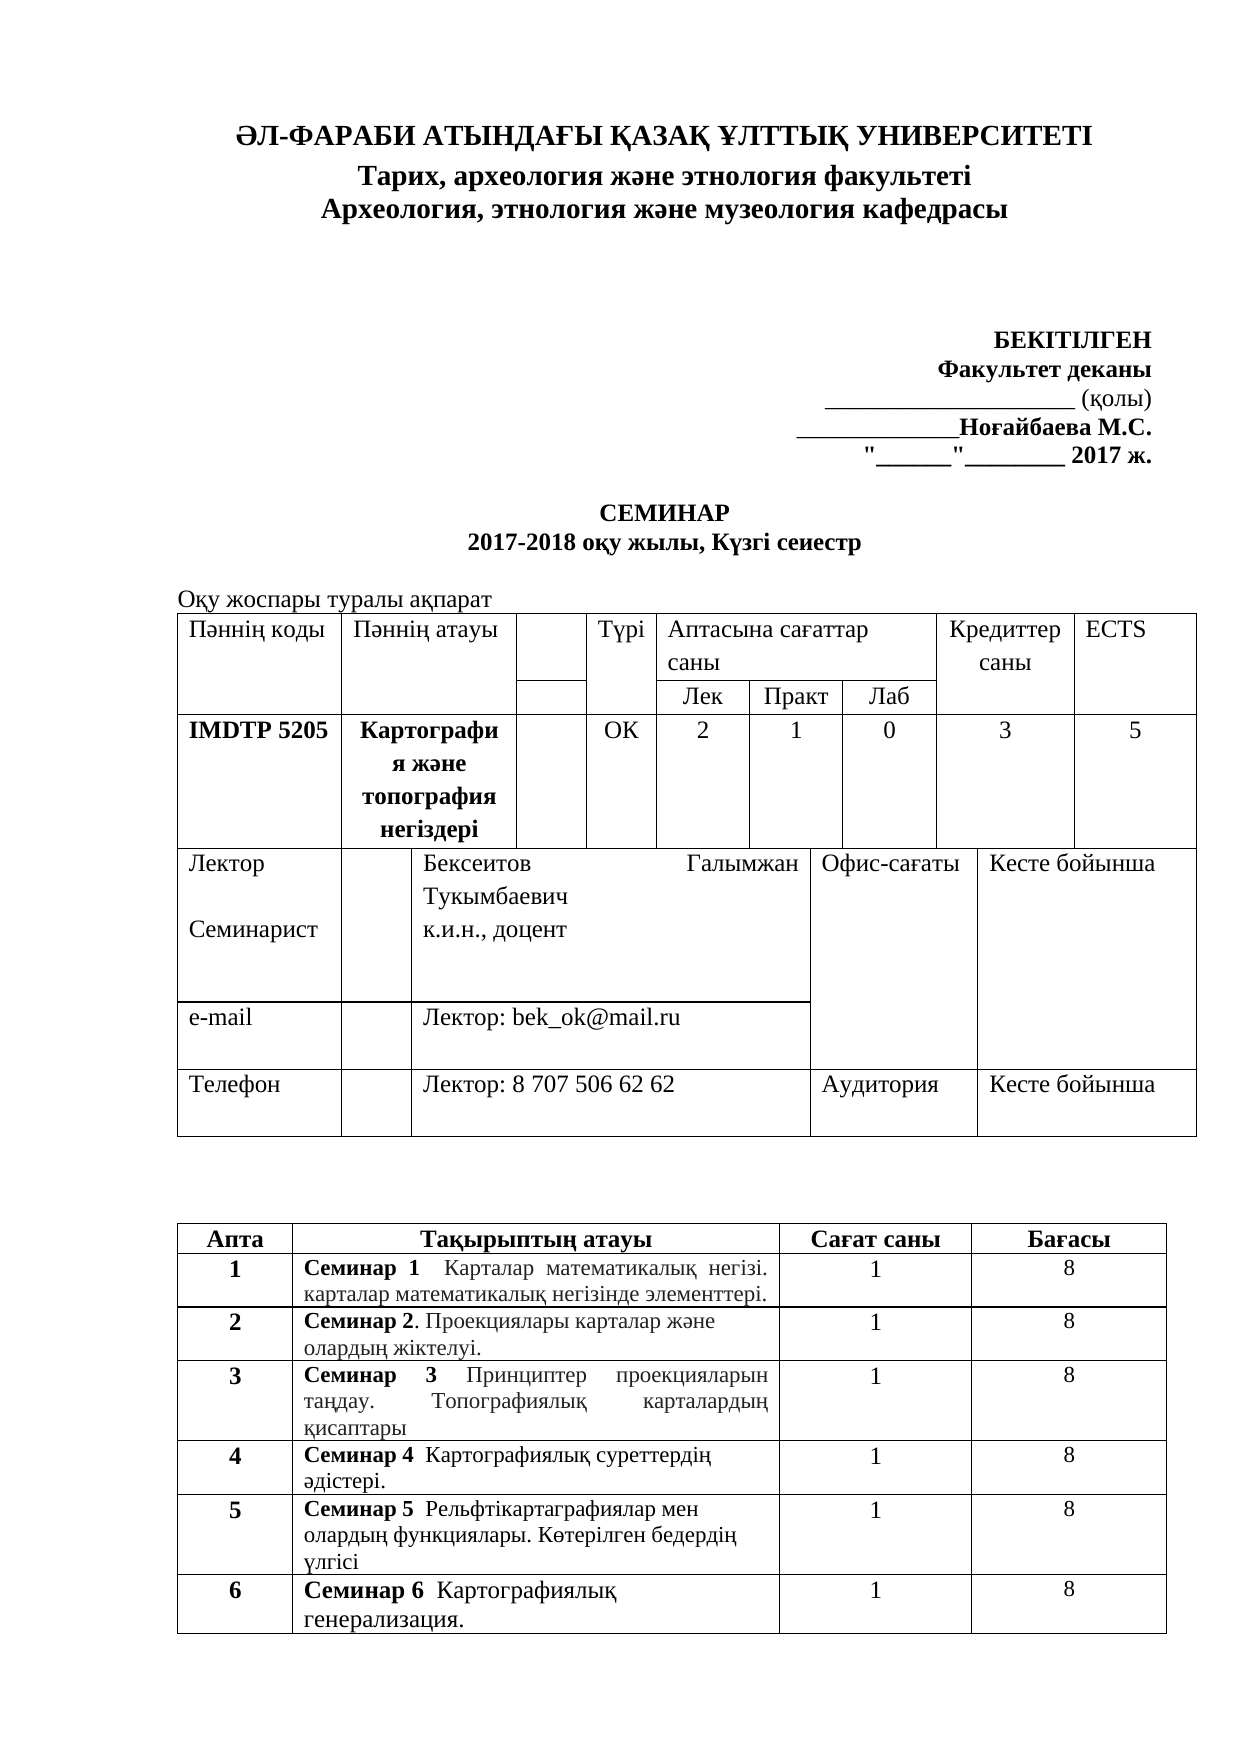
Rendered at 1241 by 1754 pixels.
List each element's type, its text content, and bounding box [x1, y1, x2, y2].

text _____________Ноғайбаева М.С. [177, 412, 1152, 441]
table_cell Телефон [178, 1070, 341, 1136]
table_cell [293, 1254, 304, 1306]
table_cell Лектор: 8 707 506 62 62 [412, 1070, 810, 1136]
table_cell 1 [750, 715, 842, 847]
table_cell 5 [178, 1495, 292, 1574]
table_cell [517, 681, 586, 714]
table_cell Лек [657, 681, 749, 714]
table_cell Кесте бойынша [978, 1070, 1196, 1136]
table_cell Семинар 3 Принциптер проекцияларын таңдау. Топографиялық карталардың қисаптары [293, 1361, 779, 1440]
table_header Кредиттер саны [937, 614, 1074, 714]
table_cell 2 [657, 715, 749, 847]
text БЕКІТІЛГЕН [177, 326, 1152, 354]
table_cell Офис-сағаты [811, 849, 977, 1068]
table_cell 6 [178, 1575, 292, 1633]
table_header Пәннің атауы [342, 614, 516, 714]
table_cell [342, 1003, 411, 1068]
table_cell 8 [972, 1441, 1166, 1494]
text Археология, этнология және музеология кафедрасы [177, 191, 1152, 225]
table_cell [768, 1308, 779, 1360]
table_header Сағат саны [780, 1224, 971, 1253]
table_cell 1 [780, 1254, 971, 1306]
text Факультет деканы [177, 354, 1152, 383]
table_header Апта [178, 1224, 292, 1253]
table_cell 8 [972, 1308, 1166, 1360]
table_cell Лектор: bek_ok@mail.ru [412, 1003, 810, 1068]
table_header Бағасы [972, 1224, 1166, 1253]
table_cell 8 [972, 1361, 1166, 1440]
table_header ECTS [1075, 614, 1196, 714]
table_cell Семинар 4 Картографиялық суреттердің әдістері. [293, 1441, 779, 1494]
text "______"________ 2017 ж. [177, 441, 1152, 469]
text ____________________ (қолы) [177, 383, 1152, 412]
table_cell 1 [178, 1254, 292, 1306]
table_cell Бексеитов Галымжан Тукымбаевич к.и.н., доцент [412, 849, 810, 1001]
table_cell 8 [972, 1254, 1166, 1306]
table_cell e-mail [178, 1003, 341, 1068]
text Оқу жоспары туралы ақпарат [177, 584, 1152, 613]
table_cell 5 [1075, 715, 1196, 847]
table_cell 1 [780, 1575, 971, 1633]
table_cell 8 [972, 1575, 1166, 1633]
table_cell Кесте бойынша [978, 849, 1196, 1068]
text 2017-2018 оқу жылы, Күзгі сеиестр [177, 527, 1152, 556]
table_cell Картография және топография негіздері [342, 715, 516, 847]
text Тарих, археология және этнология факультеті [177, 158, 1152, 191]
table_header Түрі [587, 614, 656, 714]
table_cell IMDTP 5205 [178, 715, 341, 847]
text СЕМИНАР [177, 498, 1152, 527]
table_cell 8 [972, 1495, 1166, 1574]
table_cell 3 [178, 1361, 292, 1440]
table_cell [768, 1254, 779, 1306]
table_cell 0 [843, 715, 936, 847]
table_header Тақырыптың атауы [293, 1224, 779, 1253]
table_cell [342, 849, 411, 1001]
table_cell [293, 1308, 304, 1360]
table_cell Семинар 5 Рельфтікартаграфиялар мен олардың функциялары. Көтерілген бедердің үлгісі [293, 1495, 779, 1574]
table_cell 1 [780, 1361, 971, 1440]
table_cell Лаб [843, 681, 936, 714]
table_cell Семинар 6 Картографиялық генерализация. [293, 1575, 779, 1633]
table_header Аптасына сағаттар саны [657, 614, 936, 680]
table_cell 3 [937, 715, 1074, 847]
table_cell Лектор Семинарист [178, 849, 341, 1001]
table_cell 1 [780, 1308, 971, 1360]
table_cell Практ [750, 681, 842, 714]
table_cell 1 [780, 1441, 971, 1494]
table_cell ОК [587, 715, 656, 847]
table_cell 4 [178, 1441, 292, 1494]
table_cell [342, 1070, 411, 1136]
table_header [517, 614, 586, 680]
table_cell 1 [780, 1495, 971, 1574]
table_cell Аудитория [811, 1070, 977, 1136]
table_cell [517, 715, 586, 847]
table_header Пәннің коды [178, 614, 341, 714]
text ӘЛ-ФАРАБИ АТЫНДАҒЫ ҚАЗАҚ ҰЛТТЫҚ УНИВЕРСИТЕТІ [177, 118, 1152, 152]
table_cell 2 [178, 1308, 292, 1360]
